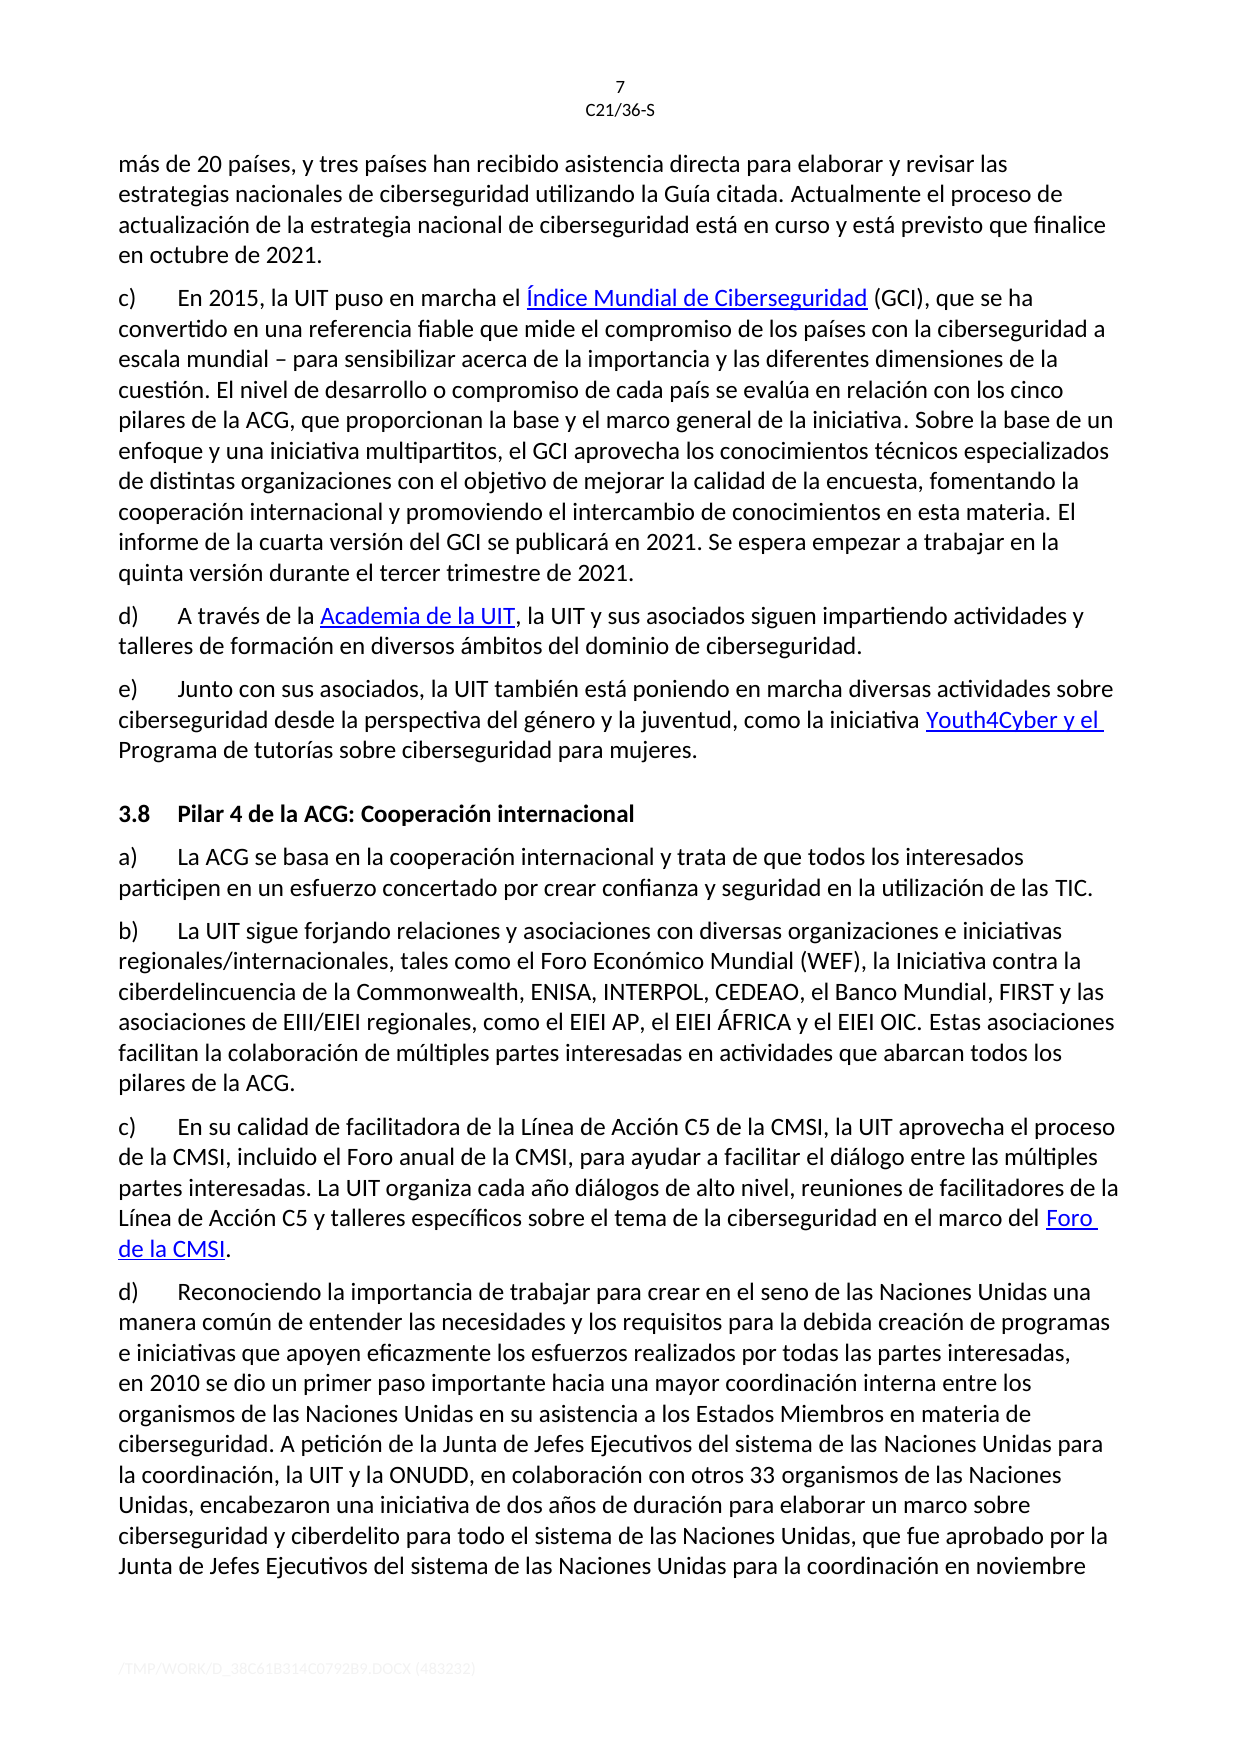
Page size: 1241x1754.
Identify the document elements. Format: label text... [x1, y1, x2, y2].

text b) La UIT sigue forjando relaciones y asociaciones con diversas organizaciones e iniciativas regionales/internacionales, tales como el Foro Económico Mundial (WEF), la Iniciativa contra la ciberdelincuencia de la Commonwealth, ENISA, INTERPOL, CEDEAO, el Banco Mundial, FIRST y las asociaciones de EIII/EIEI regionales, como el EIEI AP, el EIEI ÁFRICA y el EIEI OIC. Estas asociaciones facilitan la colaboración de múltiples partes interesadas en actividades que abarcan todos los pilares de la ACG. [118, 915, 1122, 1098]
text e) Junto con sus asociados, la UIT también está poniendo en marcha diversas actividades sobre ciberseguridad desde la perspectiva del género y la juventud, como la iniciativa Youth4Cyber y el Programa de tutorías sobre ciberseguridad para mujeres. [118, 673, 1122, 765]
text a) La ACG se basa en la cooperación internacional y trata de que todos los interesados participen en un esfuerzo concertado por crear confianza y seguridad en la utilización de las TIC. [118, 841, 1122, 902]
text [118, 1276, 1122, 1581]
text c) En su calidad de facilitadora de la Línea de Acción C5 de la CMSI, la UIT aprovecha el proceso de la CMSI, incluido el Foro anual de la CMSI, para ayudar a facilitar el diálogo entre las múltiples partes interesadas. La UIT organiza cada año diálogos de alto nivel, reuniones de facilitadores de la Línea de Acción C5 y talleres específicos sobre el tema de la ciberseguridad en el marco del Foro de la CMSI. [118, 1111, 1122, 1263]
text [118, 148, 1122, 270]
subtitle 3.8 Pilar 4 de la ACG: Cooperación internacional [118, 798, 1122, 829]
text d) A través de la Academia de la UIT, la UIT y sus asociados siguen impartiendo actividades y talleres de formación en diversos ámbitos del dominio de ciberseguridad. [118, 600, 1122, 661]
text c) En 2015, la UIT puso en marcha el Índice Mundial de Ciberseguridad (GCI), que se ha convertido en una referencia fiable que mide el compromiso de los países con la ciberseguridad a escala mundial – para sensibilizar acerca de la importancia y las diferentes dimensiones de la cuestión. El nivel de desarrollo o compromiso de cada país se evalúa en relación con los cinco pilares de la ACG, que proporcionan la base y el marco general de la iniciativa. Sobre la base de un enfoque y una iniciativa multipartitos, el GCI aprovecha los conocimientos técnicos especializados de distintas organizaciones con el objetivo de mejorar la calidad de la encuesta, fomentando la cooperación internacional y promoviendo el intercambio de conocimientos en esta materia. El informe de la cuarta versión del GCI se publicará en 2021. Se espera empezar a trabajar en la quinta versión durante el tercer trimestre de 2021. [118, 282, 1122, 587]
